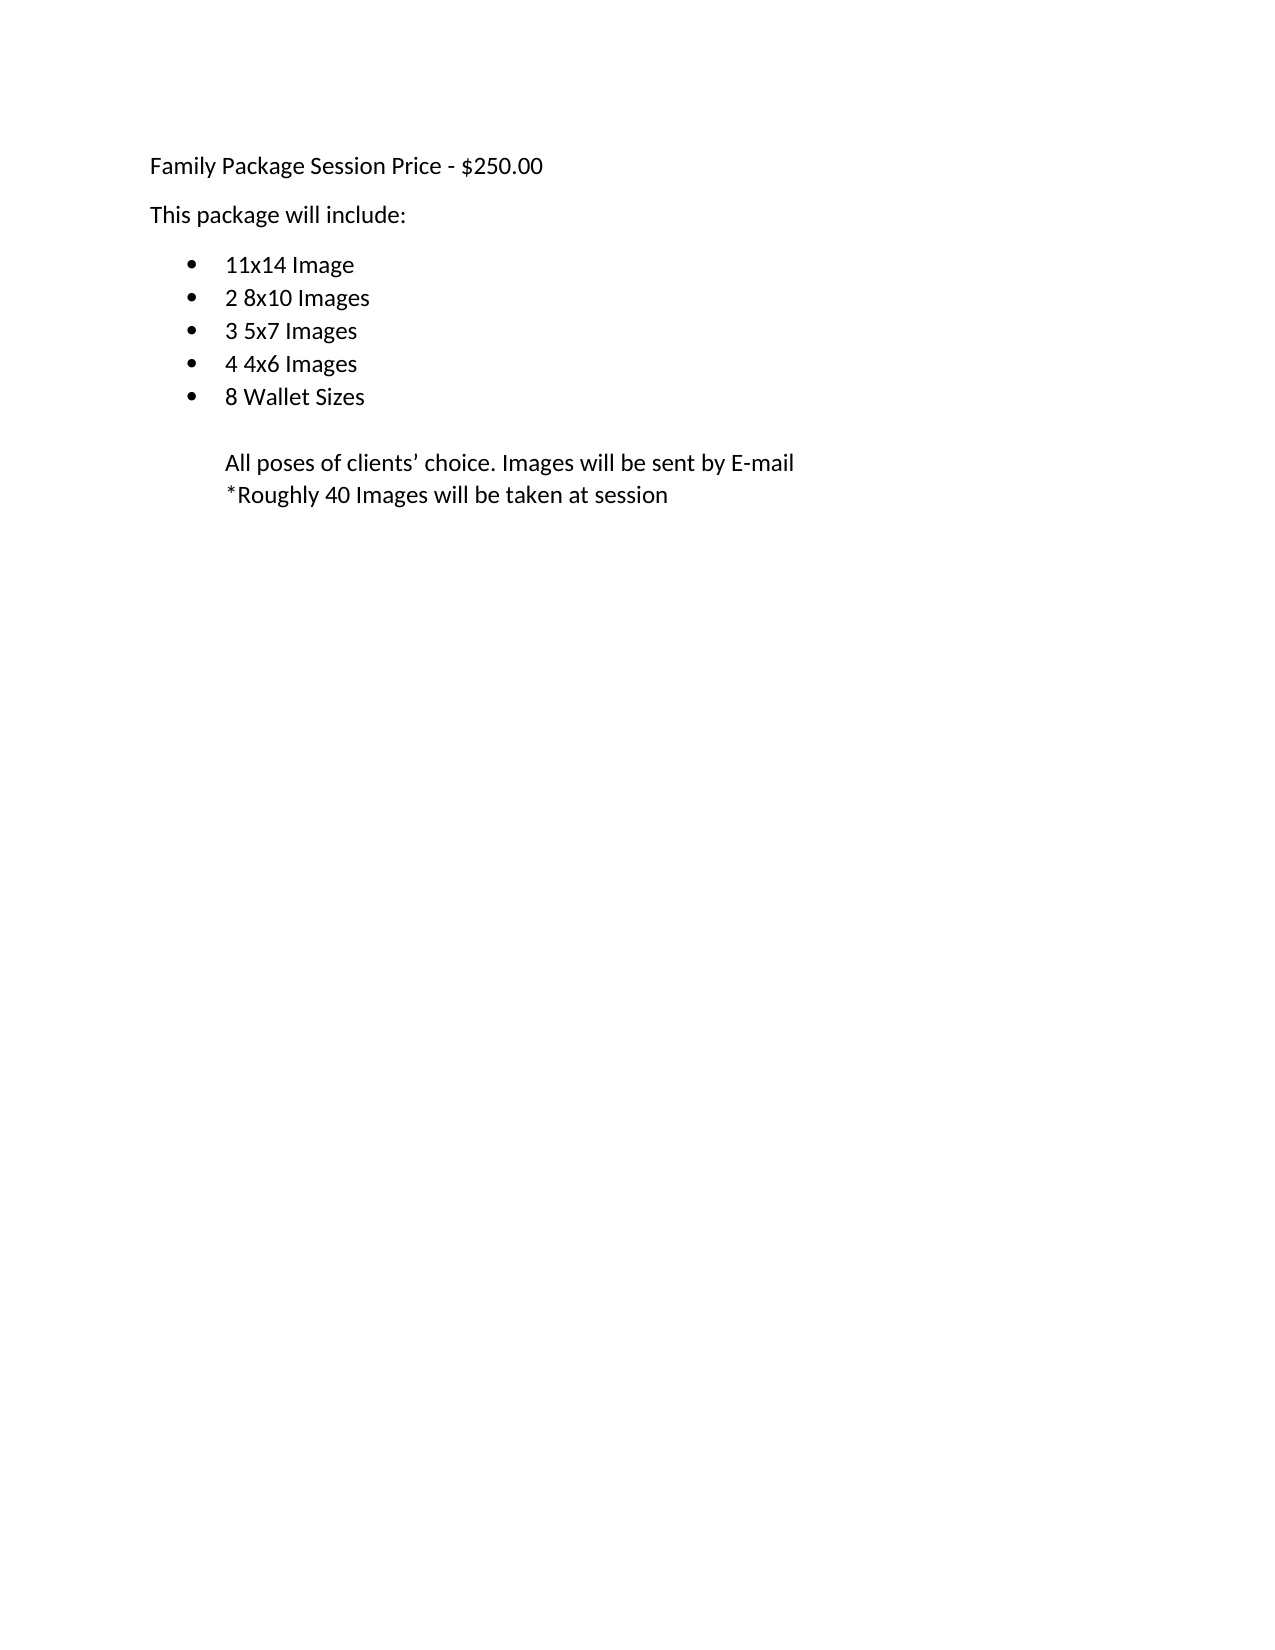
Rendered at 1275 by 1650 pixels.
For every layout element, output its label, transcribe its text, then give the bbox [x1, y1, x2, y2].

text This package will include: [150, 199, 1125, 230]
text Family Package Session Price - $250.00 [150, 150, 1125, 181]
list 11x14 Image [187, 249, 1125, 280]
list All poses of clients’ choice. Images will be sent by E-mail *Roughly 40 Images will be taken at session [225, 447, 1125, 510]
list 2 8x10 Images [187, 282, 1125, 313]
list 3 5x7 Images [187, 315, 1125, 346]
list 8 Wallet Sizes [187, 381, 1125, 411]
list 4 4x6 Images [187, 348, 1125, 378]
